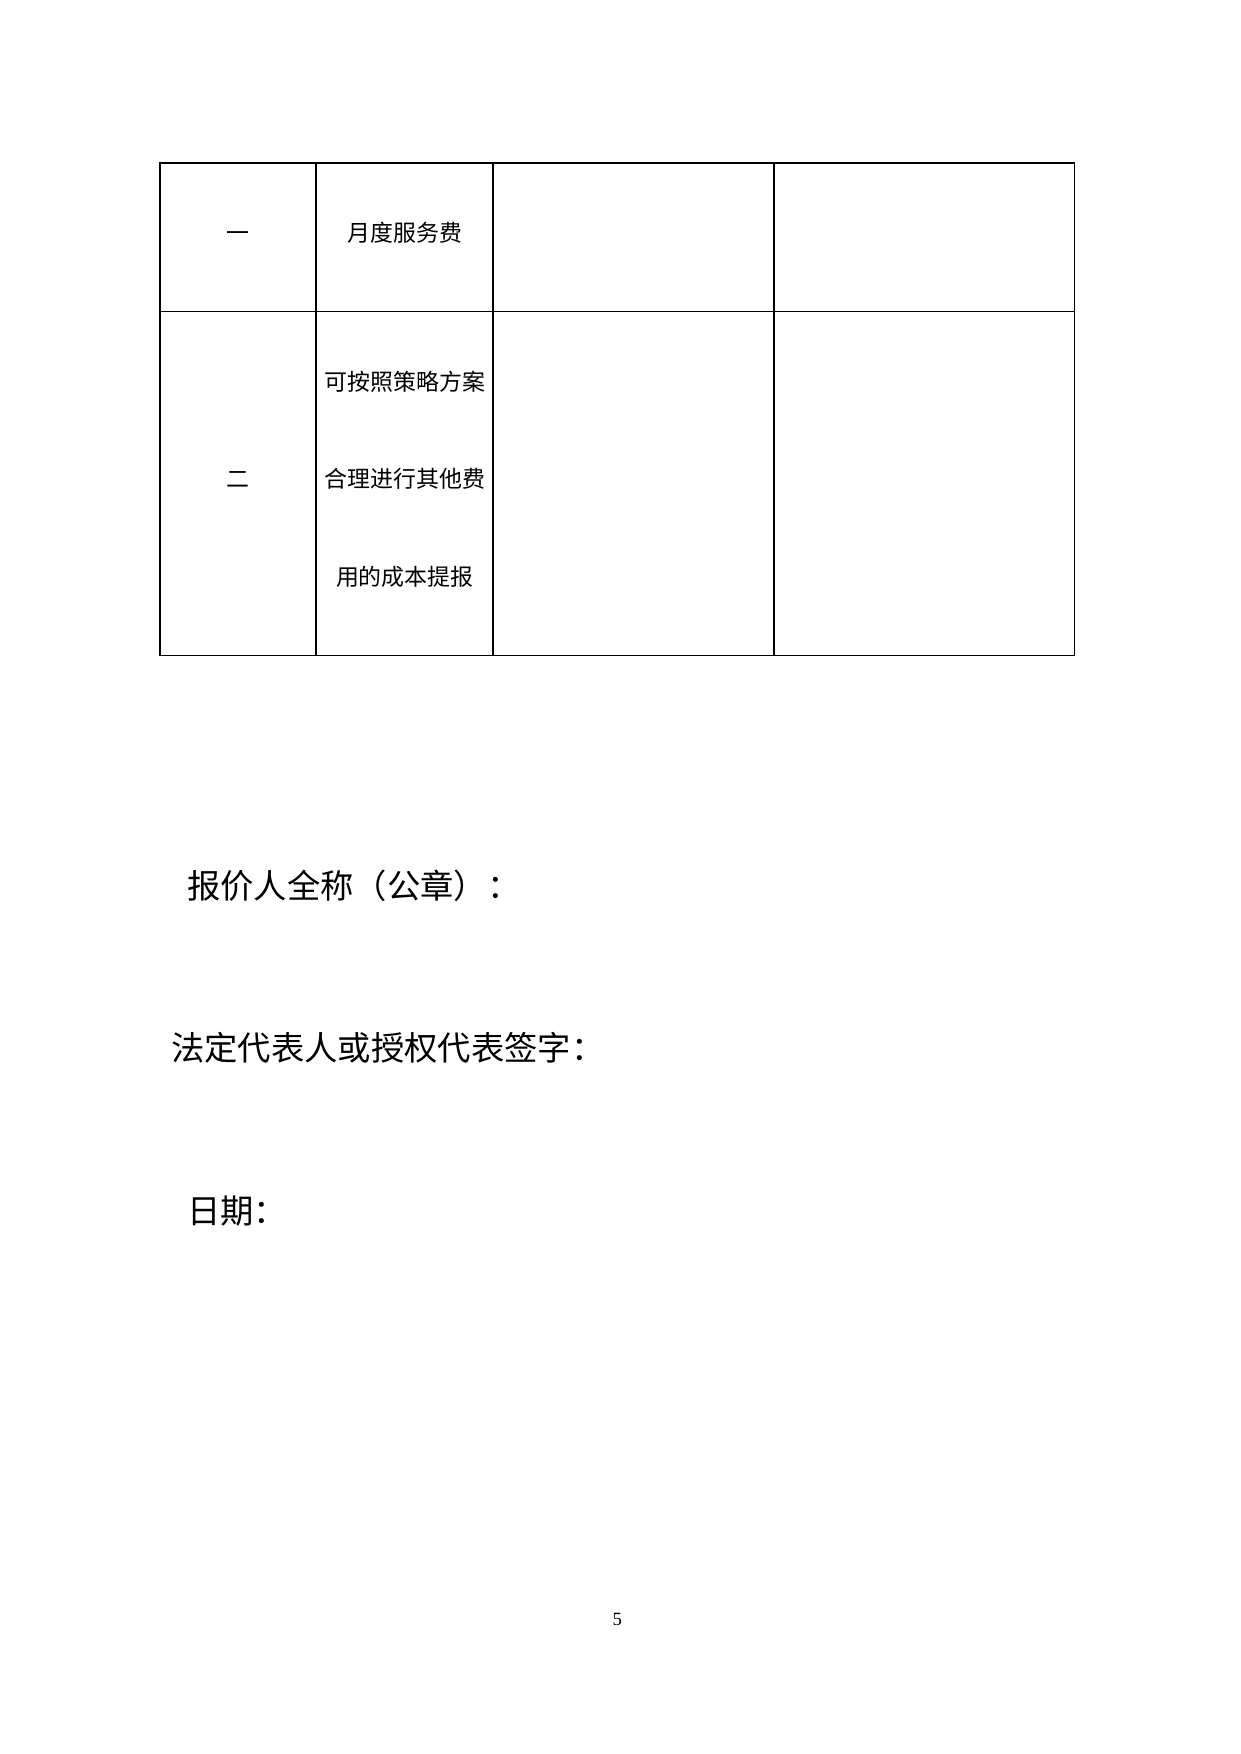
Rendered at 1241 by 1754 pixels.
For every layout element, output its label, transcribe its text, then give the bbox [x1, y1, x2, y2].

table_cell [494, 312, 773, 655]
table_cell 二 [161, 312, 315, 655]
text 日期： [153, 1176, 1081, 1241]
text 报价人全称（公章）： [153, 851, 1081, 916]
table_cell [775, 164, 1074, 311]
table_cell 一 [161, 164, 315, 311]
table_cell [775, 312, 1074, 655]
table_cell 月度服务费 [317, 164, 492, 311]
text 法定代表人或授权代表签字： [153, 1014, 1081, 1079]
table_cell [494, 164, 773, 311]
table_cell 可按照策略方案合理进行其他费用的成本提报 [317, 312, 492, 655]
